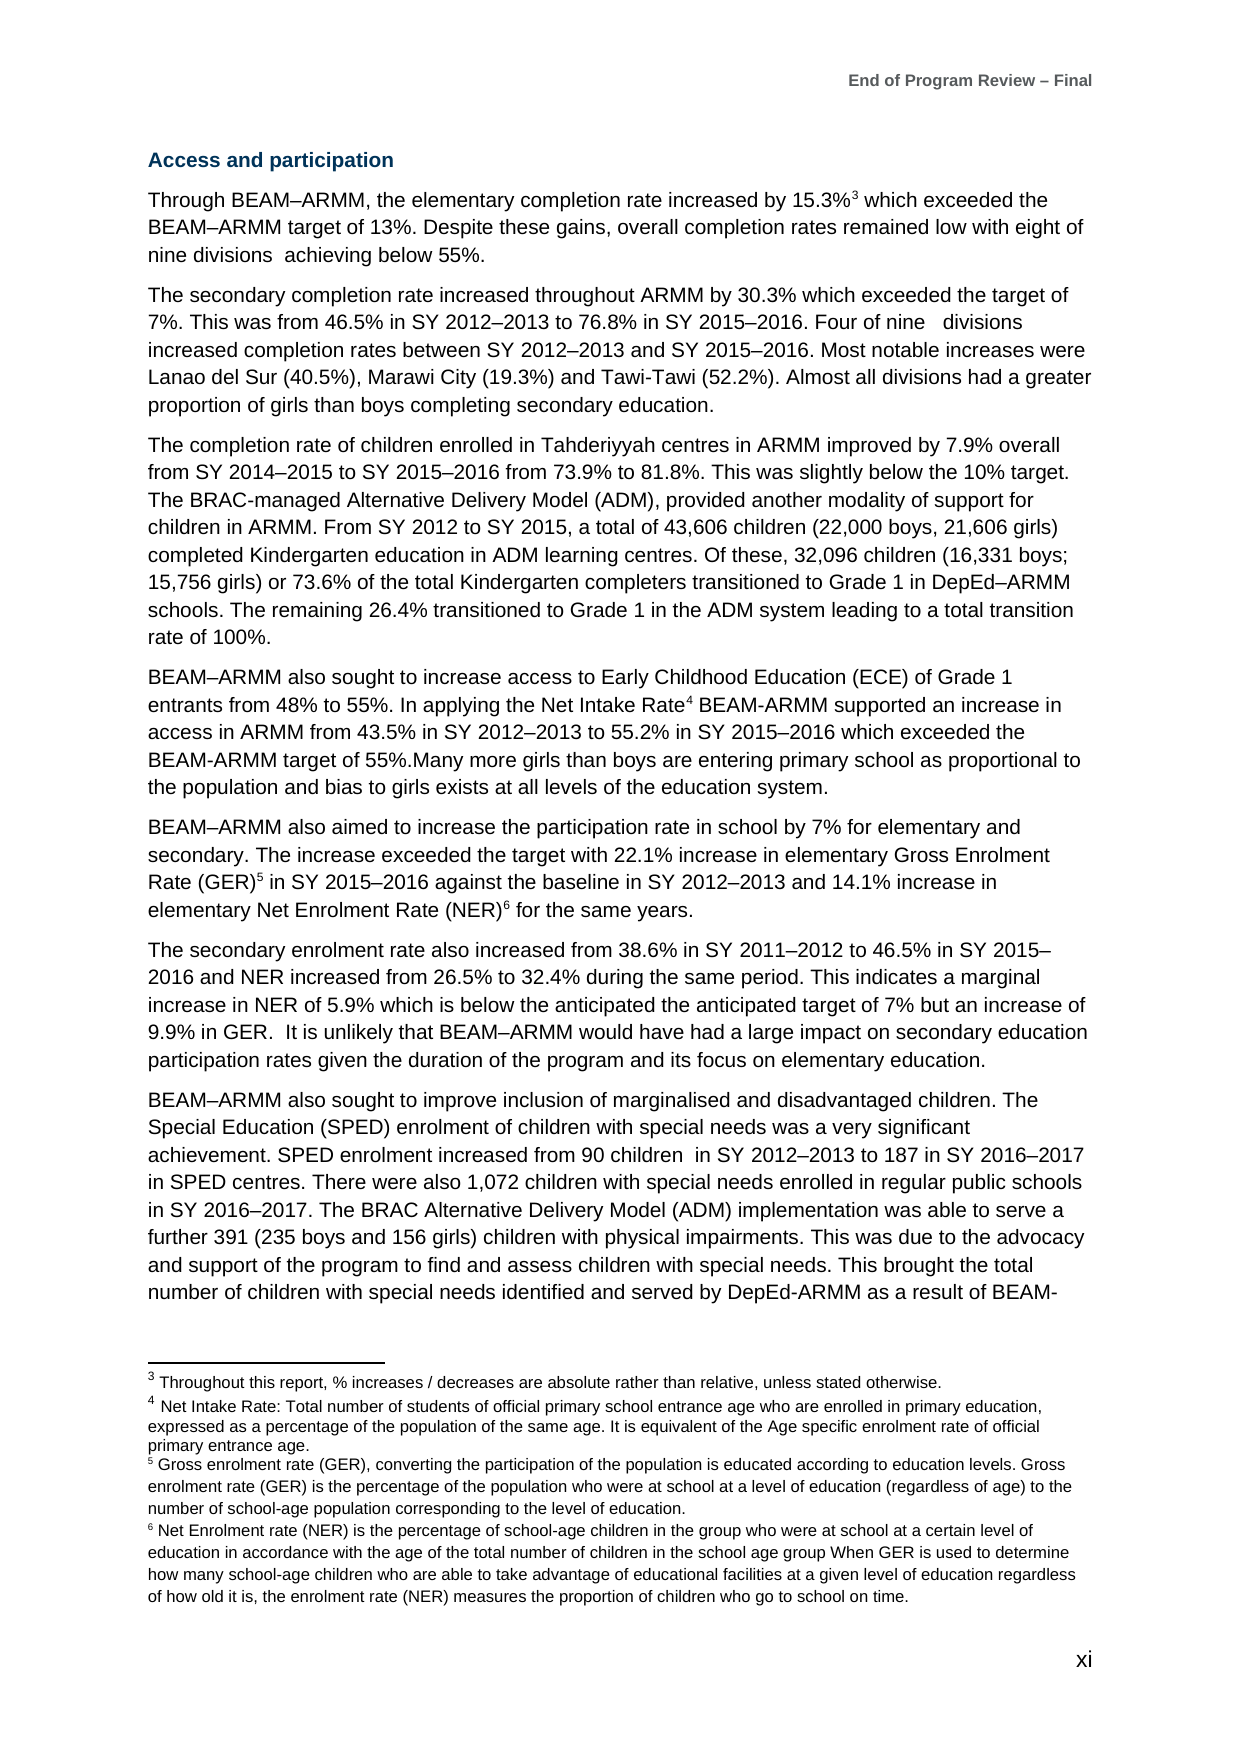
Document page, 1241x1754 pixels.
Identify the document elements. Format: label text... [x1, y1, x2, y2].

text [148, 1088, 1092, 1304]
text BEAM–ARMM also sought to increase access to Early Childhood Education (ECE) of Grade 1 entrants from 48% to 55%. In applying the Net Intake Rate BEAM-ARMM supported an increase in access in ARMM from 43.5% in SY 2012–2013 to 55.2% in SY 2015–2016 which exceeded the BEAM-ARMM target of 55%.Many more girls than boys are entering primary school as proportional to the population and bias to girls exists at all levels of the education system. [148, 665, 1092, 799]
text BEAM–ARMM also aimed to increase the participation rate in school by 7% for elementary and secondary. The increase exceeded the target with 22.1% increase in elementary Gross Enrolment Rate (GER) in SY 2015–2016 against the baseline in SY 2012–2013 and 14.1% increase in elementary Net Enrolment Rate (NER) for the same years. [148, 815, 1092, 922]
subtitle Access and participation [148, 148, 1092, 172]
text The secondary completion rate increased throughout ARMM by 30.3% which exceeded the target of 7%. This was from 46.5% in SY 2012–2013 to 76.8% in SY 2015–2016. Four of nine divisions increased completion rates between SY 2012–2013 and SY 2015–2016. Most notable increases were Lanao del Sur (40.5%), Marawi City (19.3%) and Tawi-Tawi (52.2%). Almost all divisions had a greater proportion of girls than boys completing secondary education. [148, 283, 1092, 417]
text The secondary enrolment rate also increased from 38.6% in SY 2011–2012 to 46.5% in SY 2015–2016 and NER increased from 26.5% to 32.4% during the same period. This indicates a marginal increase in NER of 5.9% which is below the anticipated the anticipated target of 7% but an increase of 9.9% in GER. It is unlikely that BEAM–ARMM would have had a large impact on secondary education participation rates given the duration of the program and its focus on elementary education. [148, 938, 1092, 1072]
text The completion rate of children enrolled in Tahderiyyah centres in ARMM improved by 7.9% overall from SY 2014–2015 to SY 2015–2016 from 73.9% to 81.8%. This was slightly below the 10% target. The BRAC-managed Alternative Delivery Model (ADM), provided another modality of support for children in ARMM. From SY 2012 to SY 2015, a total of 43,606 children (22,000 boys, 21,606 girls) completed Kindergarten education in ADM learning centres. Of these, 32,096 children (16,331 boys; 15,756 girls) or 73.6% of the total Kindergarten completers transitioned to Grade 1 in DepEd–ARMM schools. The remaining 26.4% transitioned to Grade 1 in the ADM system leading to a total transition rate of 100%. [148, 433, 1092, 649]
text Through BEAM–ARMM, the elementary completion rate increased by 15.3% which exceeded the BEAM–ARMM target of 13%. Despite these gains, overall completion rates remained low with eight of nine divisions achieving below 55%. [148, 188, 1092, 267]
